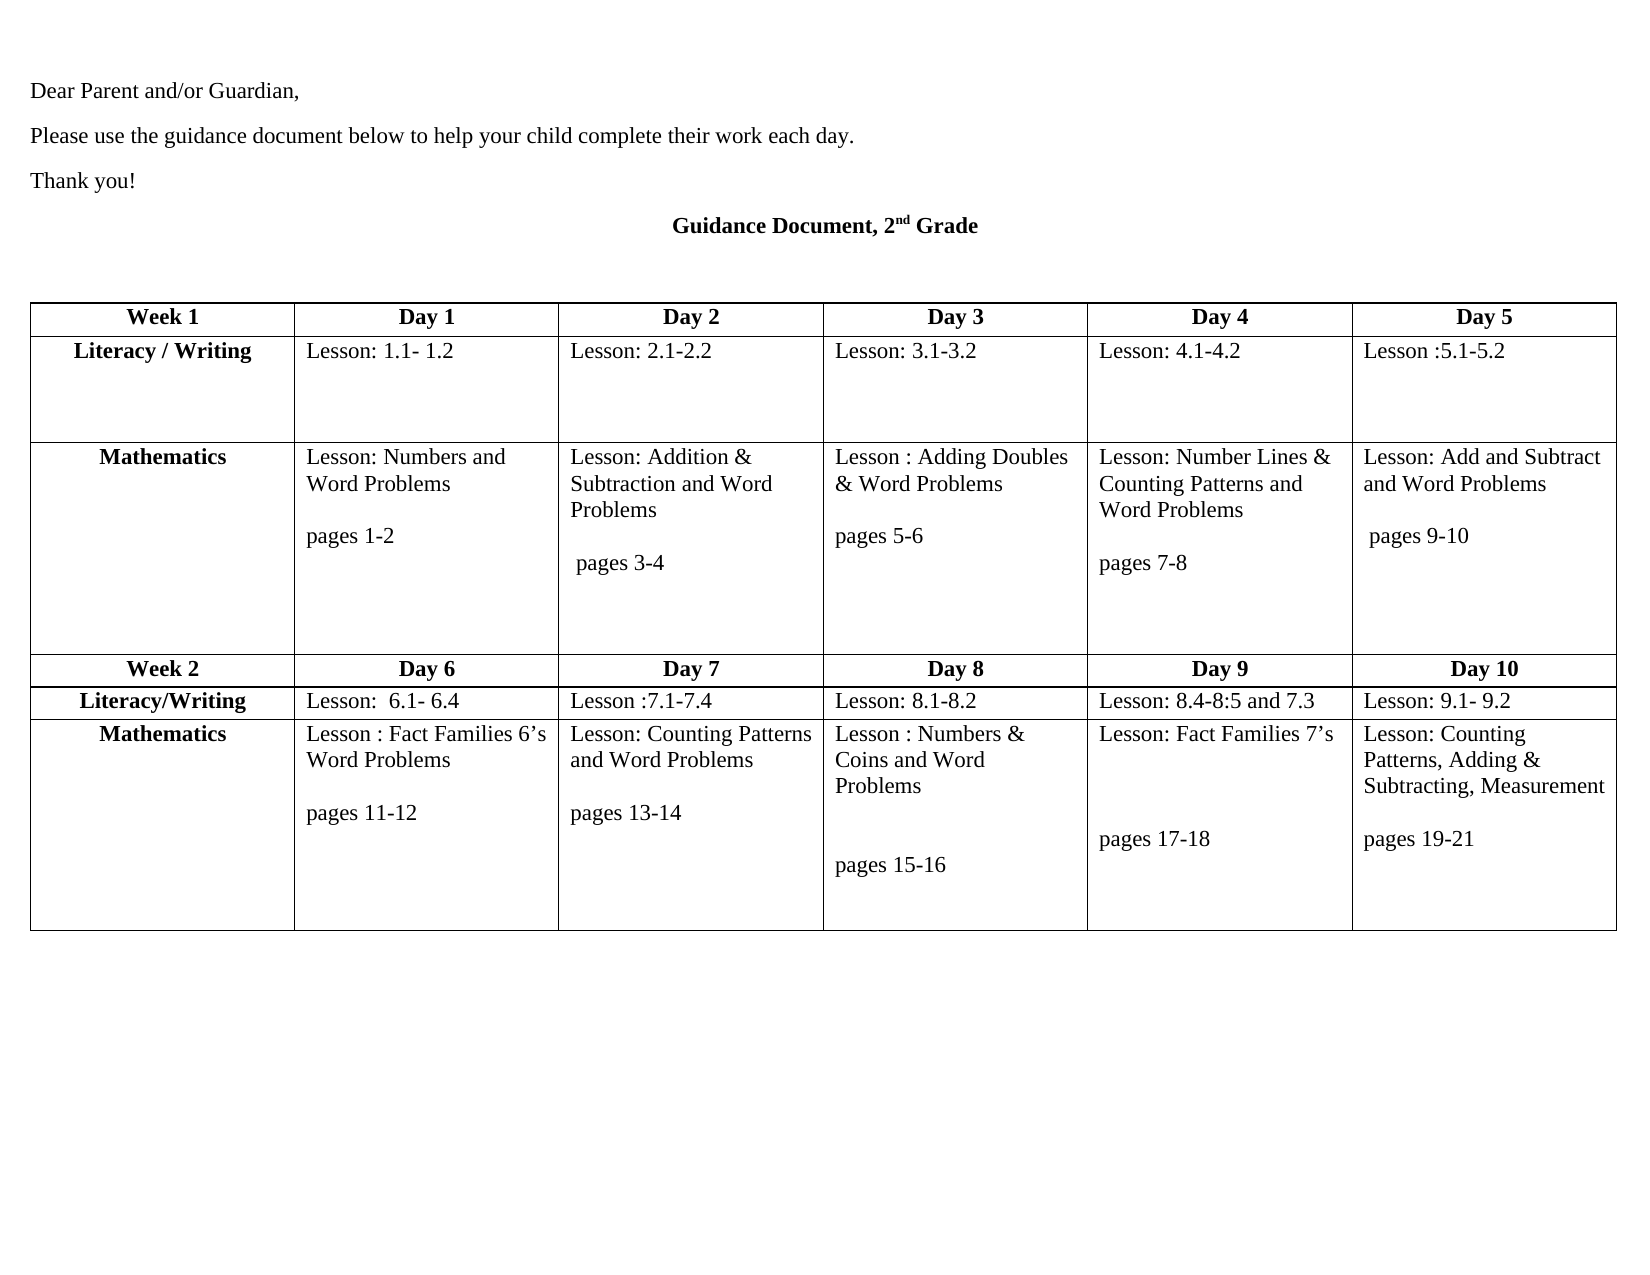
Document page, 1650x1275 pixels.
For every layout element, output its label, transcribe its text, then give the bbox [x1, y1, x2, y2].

table_cell Lesson: 3.1-3.2 [824, 337, 1087, 442]
table_cell Lesson: 8.1-8.2 [824, 688, 1087, 718]
table_cell Day 8 [824, 655, 1087, 686]
table_cell Lesson : Fact Families 6’s Word Problems pages 11-12 [295, 720, 558, 930]
table_cell Lesson :7.1-7.4 [559, 688, 823, 718]
table_cell Lesson: Addition & Subtraction and Word Problems pages 3-4 [559, 443, 823, 654]
table_cell Lesson :5.1-5.2 [1353, 337, 1616, 442]
table_header Day 1 [295, 304, 558, 336]
table_cell Lesson: 8.4-8:5 and 7.3 [1088, 688, 1352, 718]
table_cell Lesson: Number Lines & Counting Patterns and Word Problems pages 7-8 [1088, 443, 1352, 654]
table_cell Lesson : Numbers & Coins and Word Problems pages 15-16 [824, 720, 1087, 930]
table_cell Mathematics [31, 720, 294, 930]
table_cell Lesson: Add and Subtract and Word Problems pages 9-10 [1353, 443, 1616, 654]
table_cell Literacy / Writing [31, 337, 294, 442]
table_cell Lesson: 6.1- 6.4 [295, 688, 558, 718]
table_header Day 3 [824, 304, 1087, 336]
text Guidance Document, 2nd Grade [30, 212, 1620, 238]
table_cell Lesson: 2.1-2.2 [559, 337, 823, 442]
table_cell Lesson : Adding Doubles & Word Problems pages 5-6 [824, 443, 1087, 654]
table_cell Day 7 [559, 655, 823, 686]
table_cell Lesson: Fact Families 7’s pages 17-18 [1088, 720, 1352, 930]
table_header Day 5 [1353, 304, 1616, 336]
table_header Day 4 [1088, 304, 1352, 336]
table_header Day 2 [559, 304, 823, 336]
text Dear Parent and/or Guardian, [30, 77, 1620, 103]
text Please use the guidance document below to help your child complete their work each day. [30, 122, 1620, 148]
table_cell Lesson: 4.1-4.2 [1088, 337, 1352, 442]
table_cell Lesson: Counting Patterns, Adding & Subtracting, Measurement pages 19-21 [1353, 720, 1616, 930]
table_cell Day 6 [295, 655, 558, 686]
table_cell Literacy/Writing [31, 688, 294, 718]
text Thank you! [30, 167, 1620, 193]
table_cell Mathematics [31, 443, 294, 654]
table_cell Lesson: Numbers and Word Problems pages 1-2 [295, 443, 558, 654]
table_cell Lesson: 9.1- 9.2 [1353, 688, 1616, 718]
table_cell Day 10 [1353, 655, 1616, 686]
table_cell Lesson: 1.1- 1.2 [295, 337, 558, 442]
table_cell Lesson: Counting Patterns and Word Problems pages 13-14 [559, 720, 823, 930]
table_cell Day 9 [1088, 655, 1352, 686]
table_cell Week 2 [31, 655, 294, 686]
table_header Week 1 [31, 304, 294, 336]
